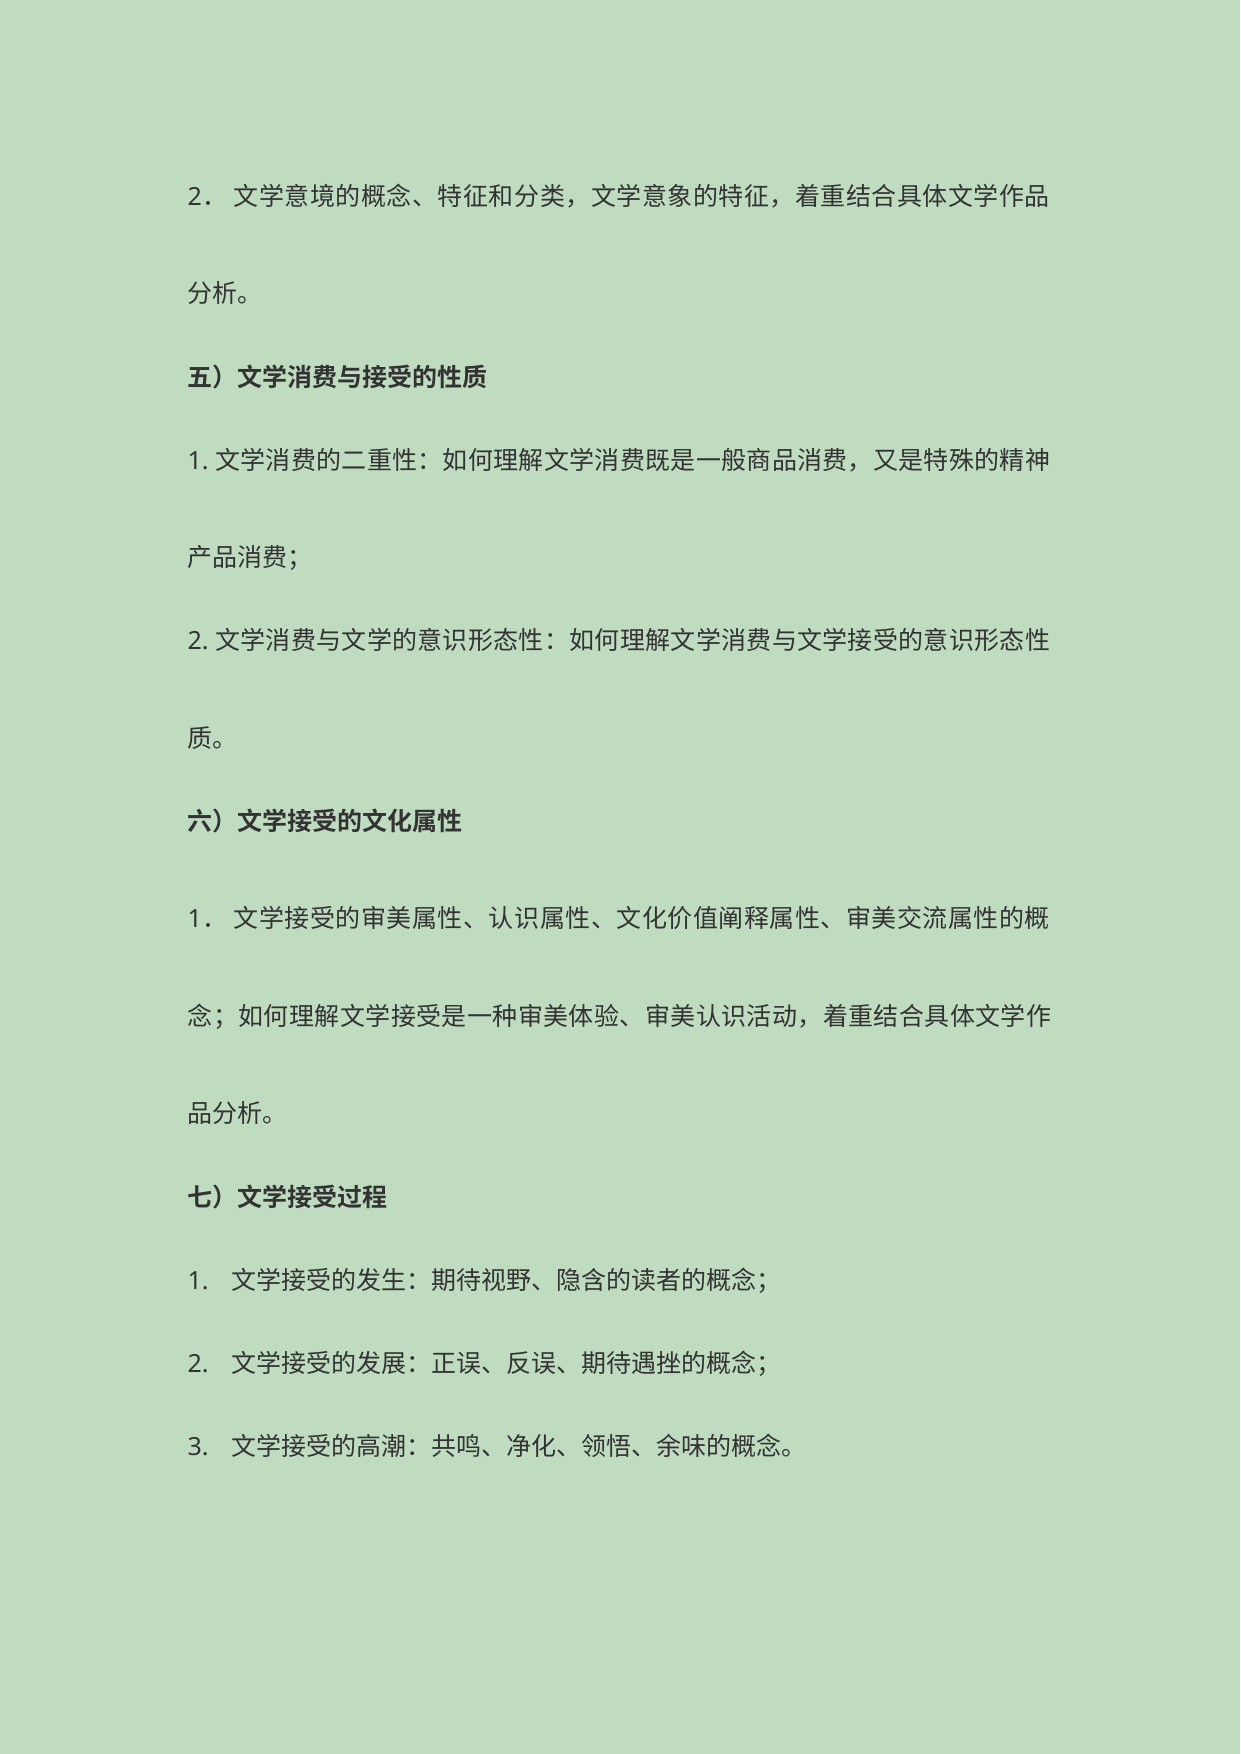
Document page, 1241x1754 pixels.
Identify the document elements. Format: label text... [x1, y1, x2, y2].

list 文学接受的高潮：共鸣、净化、领悟、余味的概念。 [187, 1412, 1053, 1477]
text 2． 文学意境的概念、特征和分类，文学意象的特征，着重结合具体文学作品分析。 [187, 162, 1053, 324]
text 2. 文学消费与文学的意识形态性：如何理解文学消费与文学接受的意识形态性质。 [187, 606, 1053, 769]
text 六）文学接受的文化属性 1． 文学接受的审美属性、认识属性、文化价值阐释属性、审美交流属性的概念；如何理解文学接受是一种审美体验、审美认识活动，着重结合具体文学作品分析。 [187, 787, 1053, 1144]
list 文学接受的发生：期待视野、隐含的读者的概念； [187, 1246, 1053, 1311]
text 五）文学消费与接受的性质 [187, 343, 1053, 408]
text 七）文学接受过程 [187, 1163, 1053, 1228]
list 文学接受的发展：正误、反误、期待遇挫的概念； [187, 1329, 1053, 1394]
text 1. 文学消费的二重性：如何理解文学消费既是一般商品消费，又是特殊的精神产品消费； [187, 426, 1053, 588]
